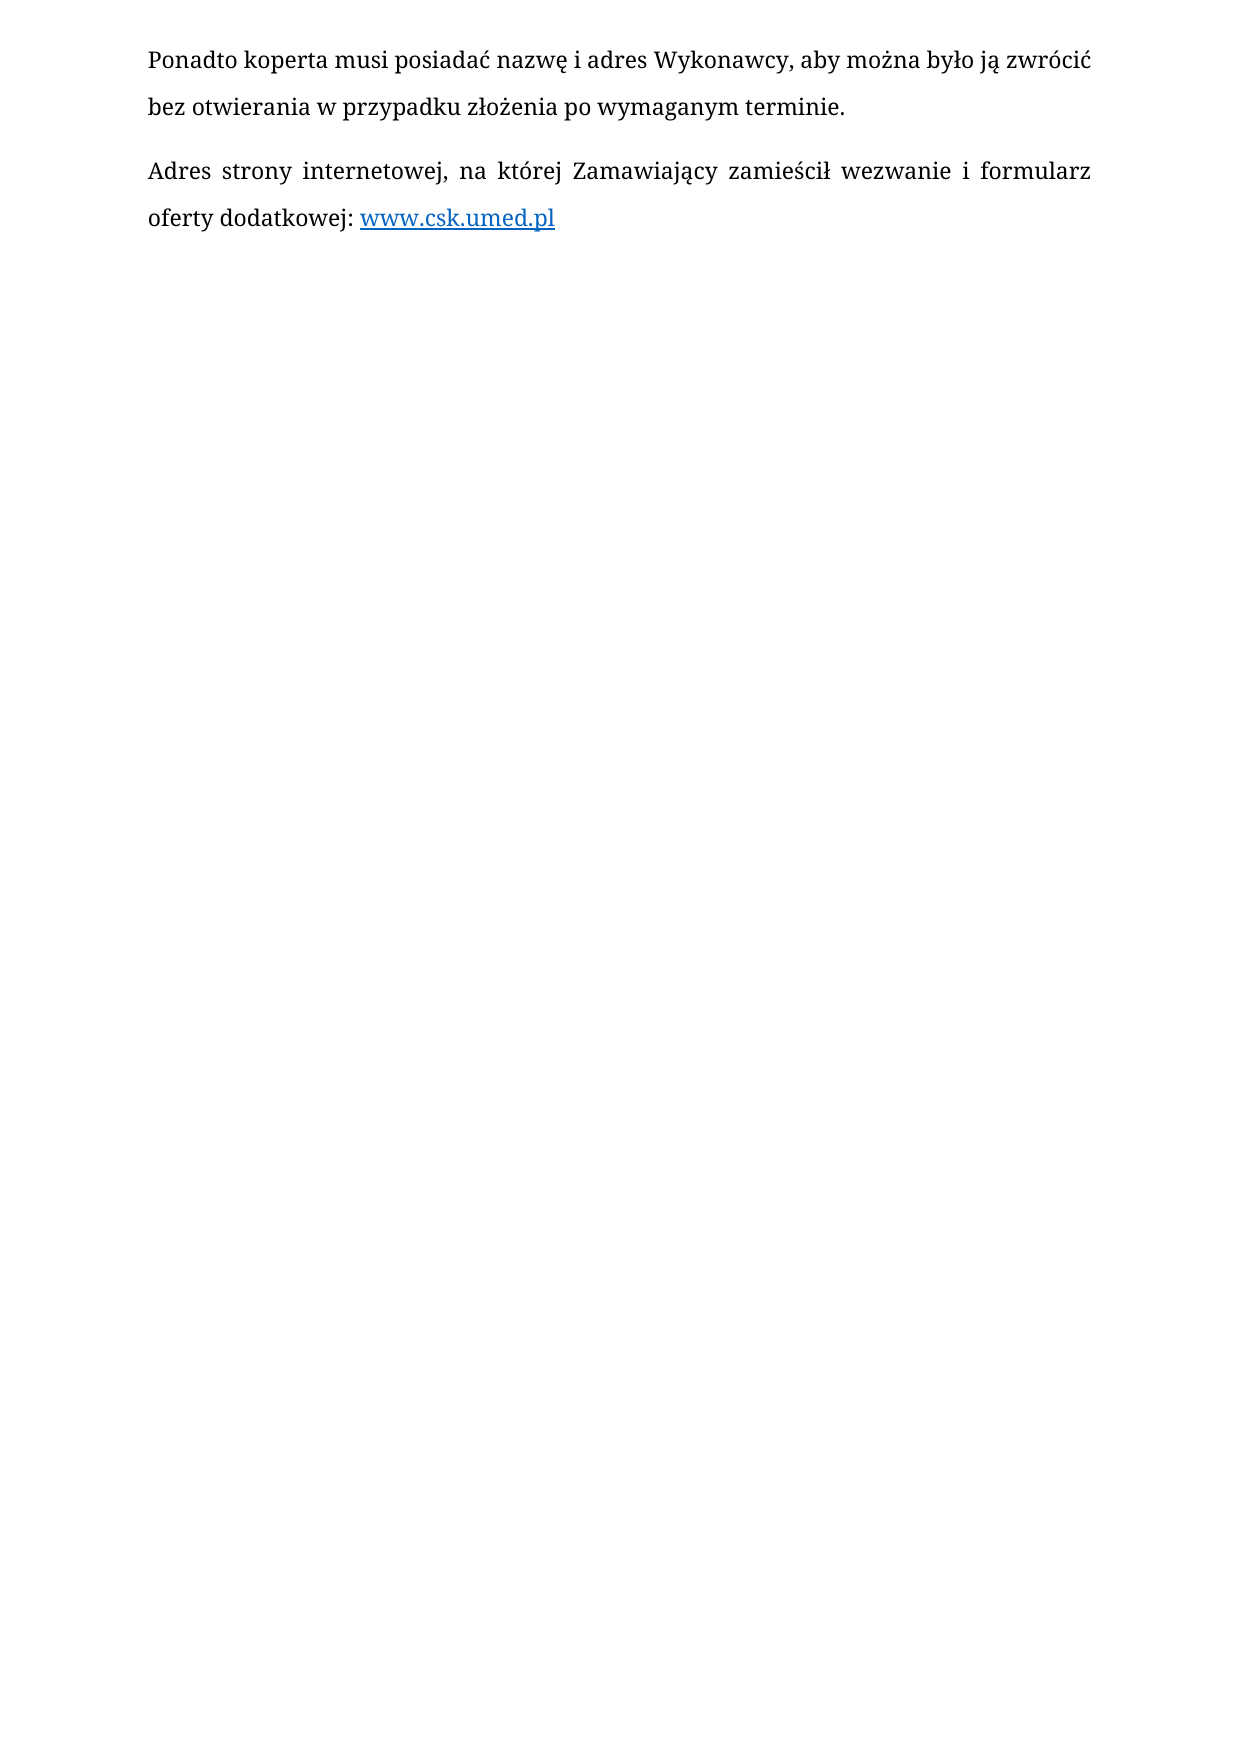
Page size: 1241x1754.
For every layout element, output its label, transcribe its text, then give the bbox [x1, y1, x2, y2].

text Adres strony internetowej, na której Zamawiający zamieścił wezwanie i formularz oferty dodatkowej: www.csk.umed.pl [148, 155, 1093, 233]
text Ponadto koperta musi posiadać nazwę i adres Wykonawcy, aby można było ją zwrócić bez otwierania w przypadku złożenia po wymaganym terminie. [148, 44, 1093, 122]
